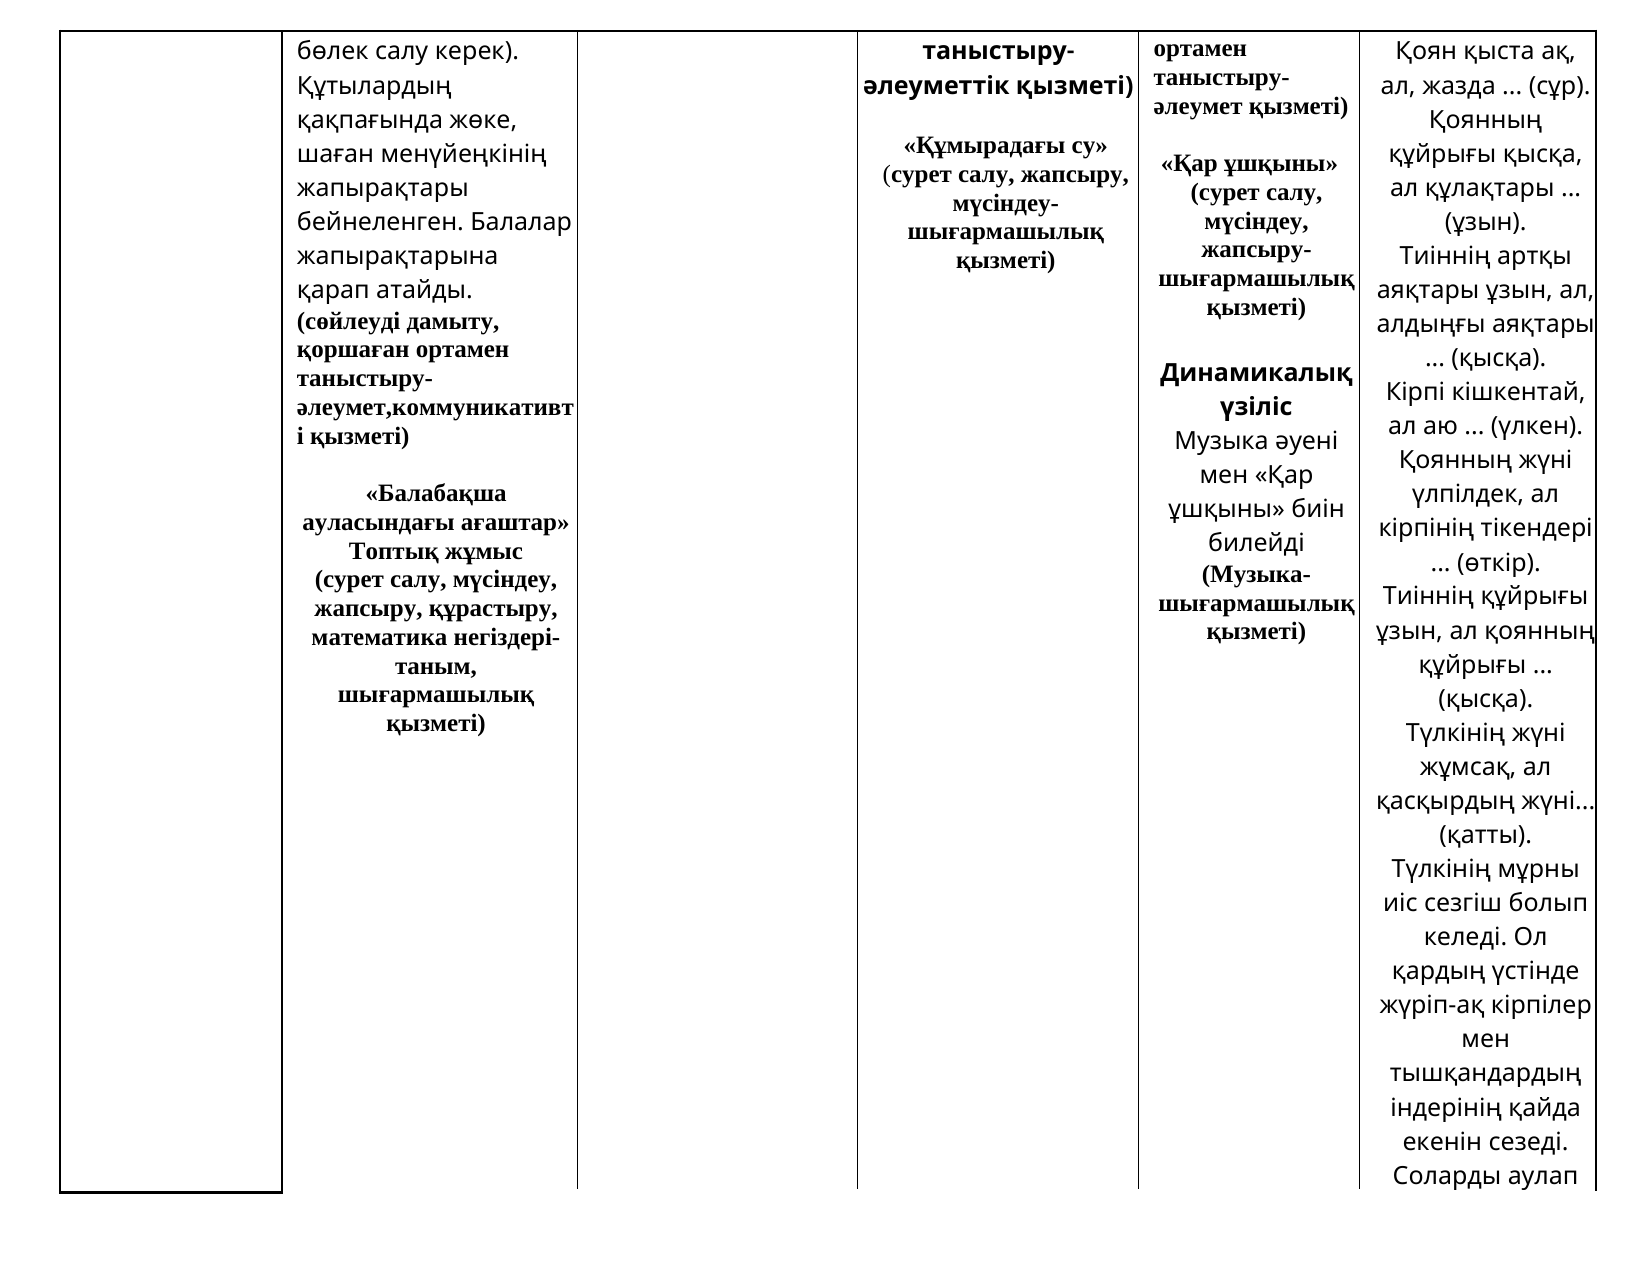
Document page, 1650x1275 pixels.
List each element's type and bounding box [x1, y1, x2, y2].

table_cell [283, 32, 577, 1191]
table_cell [858, 32, 1138, 1191]
table_cell [1360, 32, 1595, 1191]
table_cell [1138, 32, 1360, 1191]
table_cell [577, 32, 858, 1191]
